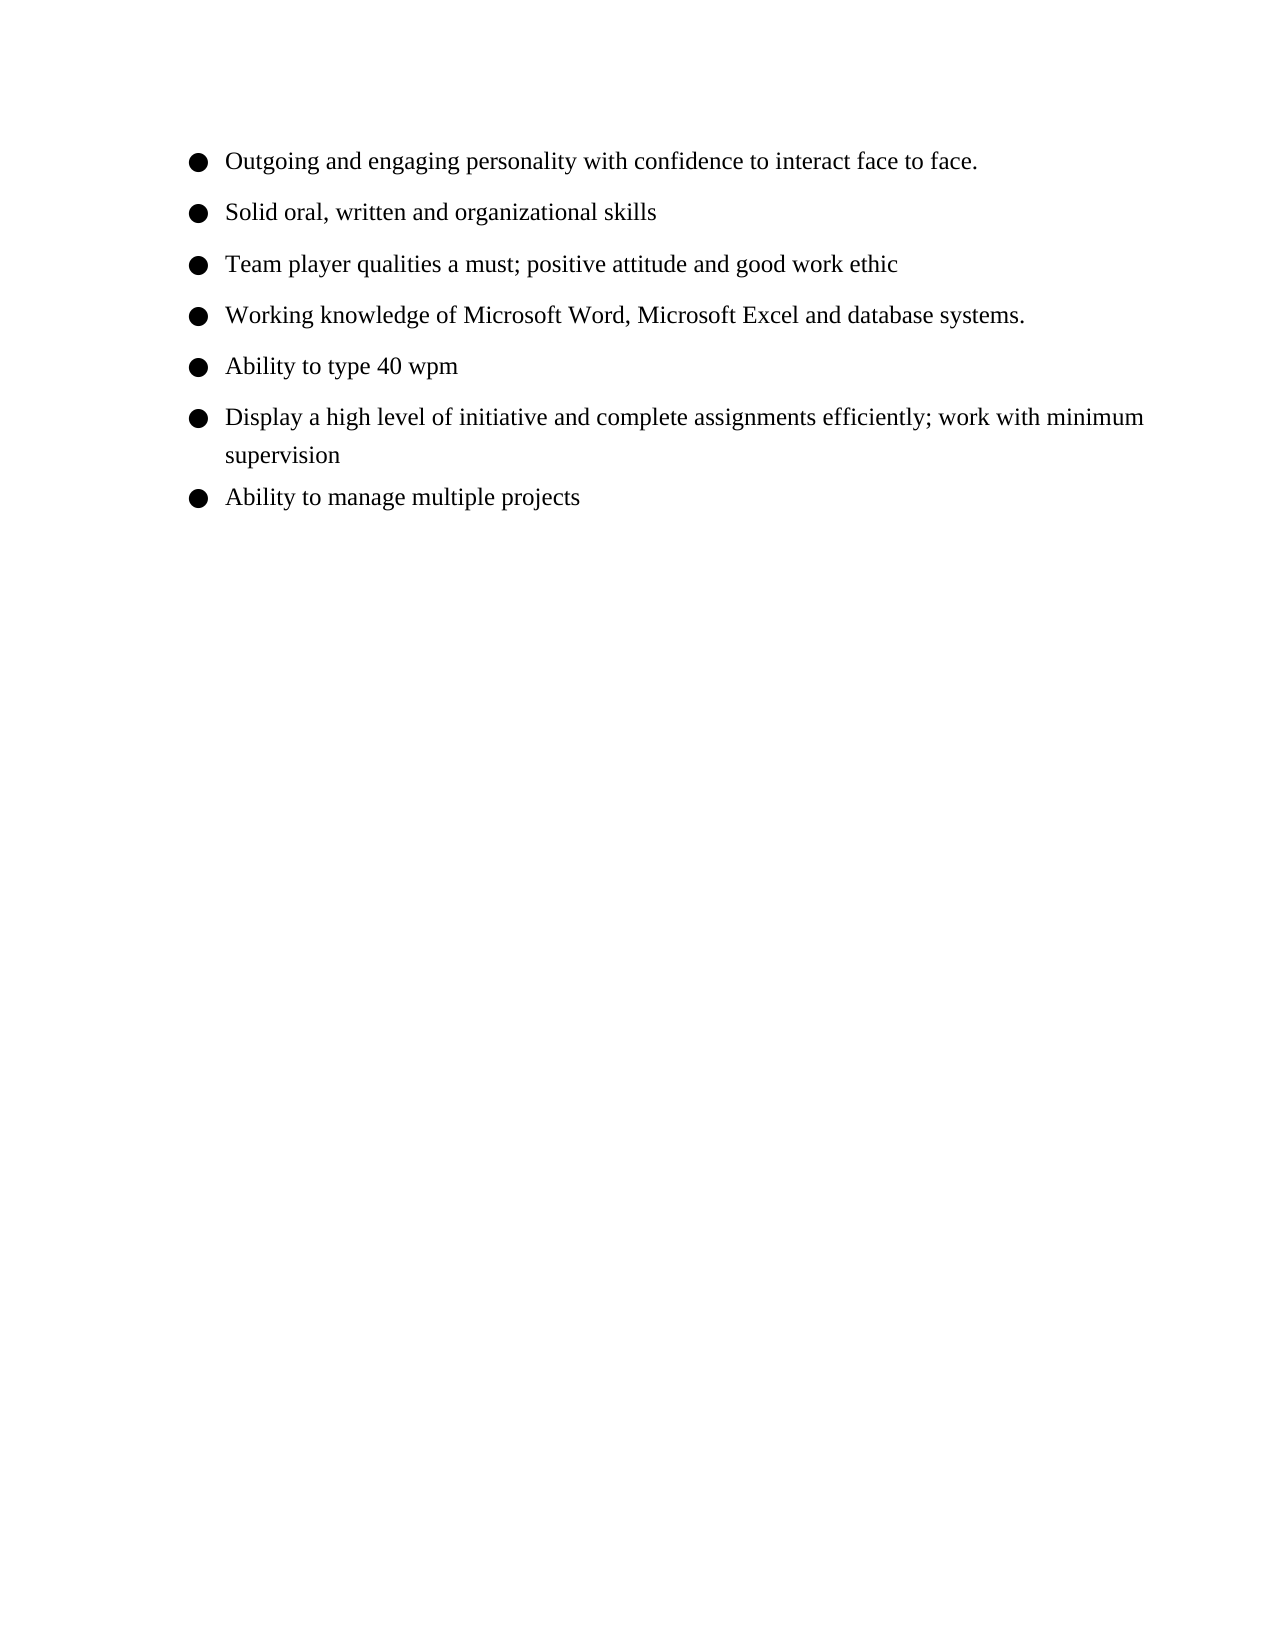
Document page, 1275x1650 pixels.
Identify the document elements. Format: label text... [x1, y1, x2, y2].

list Ability to type 40 wpm [187, 337, 1200, 389]
list Ability to manage multiple projects [187, 469, 1200, 520]
list Working knowledge of Microsoft Word, Microsoft Excel and database systems. [187, 286, 1200, 337]
list Team player qualities a must; positive attitude and good work ethic [187, 235, 1200, 286]
list Display a high level of initiative and complete assignments efficiently; work with minimum supervision [187, 389, 1200, 469]
list Outgoing and engaging personality with confidence to interact face to face. [187, 132, 1200, 184]
list Solid oral, written and organizational skills [187, 184, 1200, 235]
